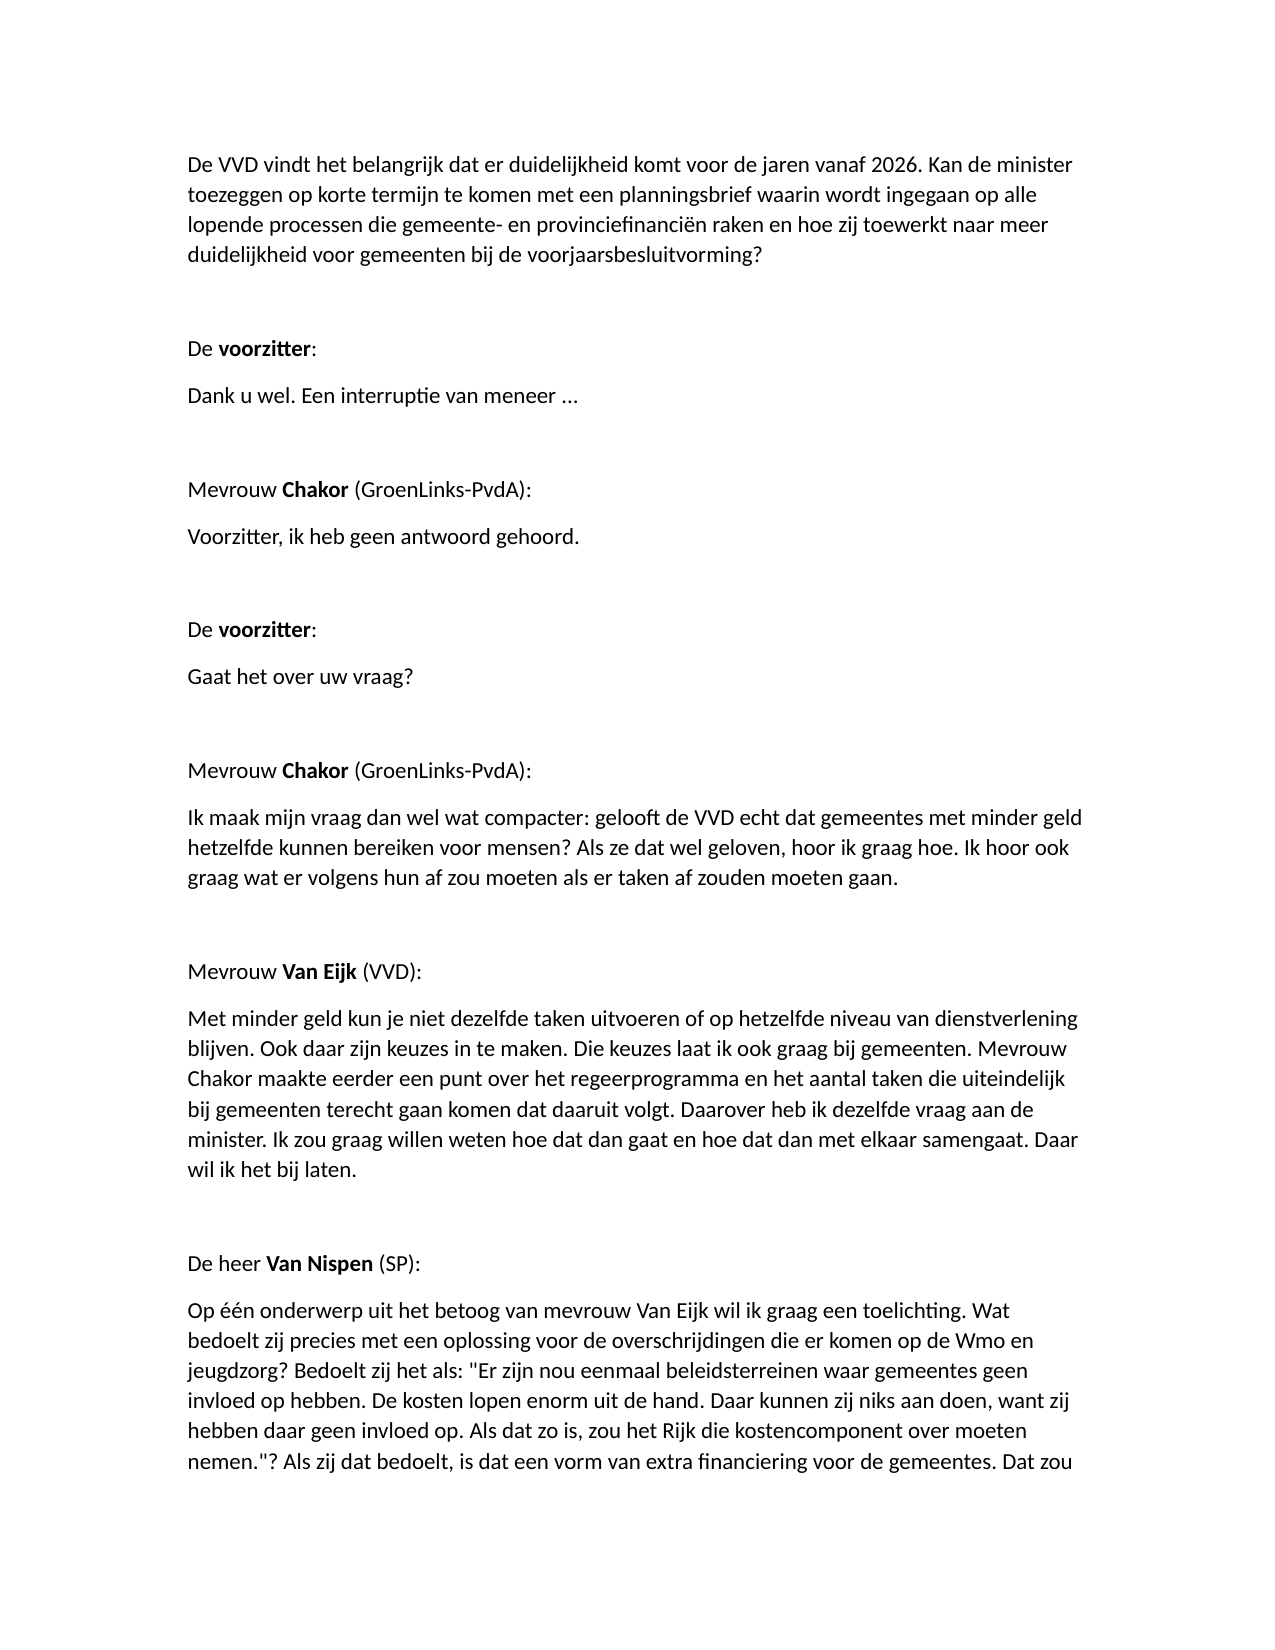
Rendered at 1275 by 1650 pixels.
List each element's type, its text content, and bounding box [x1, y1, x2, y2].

text Ik maak mijn vraag dan wel wat compacter: gelooft de VVD echt dat gemeentes met minder geld hetzelfde kunnen bereiken voor mensen? Als ze dat wel geloven, hoor ik graag hoe. Ik hoor ook graag wat er volgens hun af zou moeten als er taken af zouden moeten gaan. [187, 803, 1087, 892]
text De voorzitter: [187, 616, 1087, 644]
text De heer Van Nispen (SP): [187, 1249, 1087, 1277]
text Mevrouw Van Eijk (VVD): [187, 957, 1087, 985]
text De VVD vindt het belangrijk dat er duidelijkheid komt voor de jaren vanaf 2026. Kan de minister toezeggen op korte termijn te komen met een planningsbrief waarin wordt ingegaan op alle lopende processen die gemeente- en provinciefinanciën raken en hoe zij toewerkt naar meer duidelijkheid voor gemeenten bij de voorjaarsbesluitvorming? [187, 150, 1087, 269]
text Mevrouw Chakor (GroenLinks-PvdA): [187, 475, 1087, 503]
text Gaat het over uw vraag? [187, 662, 1087, 691]
text Dank u wel. Een interruptie van meneer ... [187, 381, 1087, 409]
text Voorzitter, ik heb geen antwoord gehoord. [187, 522, 1087, 550]
text Mevrouw Chakor (GroenLinks-PvdA): [187, 756, 1087, 784]
text De voorzitter: [187, 334, 1087, 362]
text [187, 1296, 1087, 1475]
text Met minder geld kun je niet dezelfde taken uitvoeren of op hetzelfde niveau van dienstverlening blijven. Ook daar zijn keuzes in te maken. Die keuzes laat ik ook graag bij gemeenten. Mevrouw Chakor maakte eerder een punt over het regeerprogramma en het aantal taken die uiteindelijk bij gemeenten terecht gaan komen dat daaruit volgt. Daarover heb ik dezelfde vraag aan de minister. Ik zou graag willen weten hoe dat dan gaat en hoe dat dan met elkaar samengaat. Daar wil ik het bij laten. [187, 1004, 1087, 1183]
